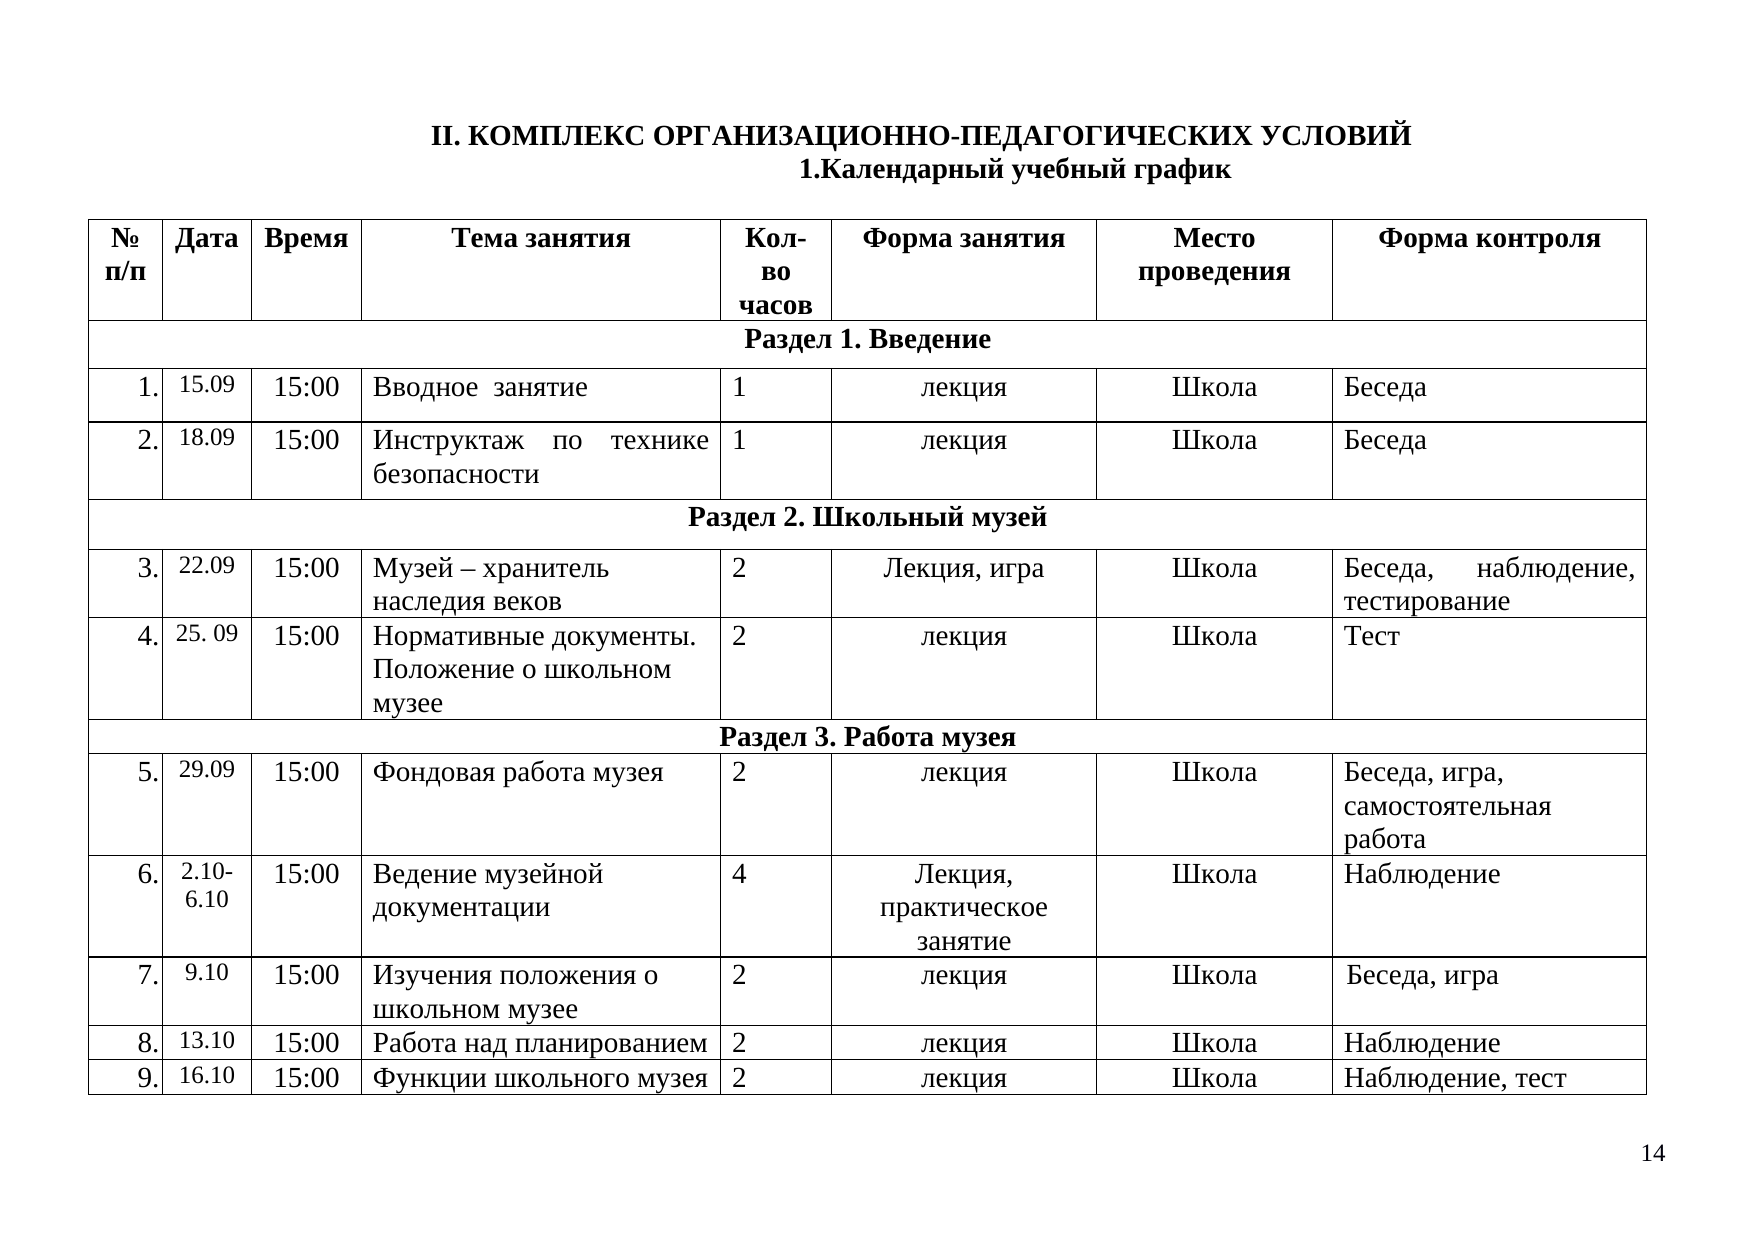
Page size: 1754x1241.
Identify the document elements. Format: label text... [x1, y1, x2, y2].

table_cell 25. 09 [163, 618, 251, 718]
table_header Форма занятия [832, 220, 1096, 320]
table_header Кол-во часов [721, 220, 831, 320]
table_cell Школа [1097, 958, 1332, 1024]
text 1.Календарный учебный график [365, 152, 1665, 185]
table_cell Лекция, практическое занятие [832, 856, 1096, 956]
table_cell Лекция, игра [832, 550, 1096, 617]
table_cell Беседа [1333, 423, 1646, 498]
table_cell 15:00 [252, 958, 361, 1024]
table_cell Школа [1097, 550, 1332, 617]
table_cell 15:00 [252, 618, 361, 718]
table_cell 2 [721, 1026, 831, 1059]
table_cell лекция [832, 423, 1096, 498]
table_header Тема занятия [362, 220, 720, 320]
table_cell 15.09 [163, 369, 251, 421]
table_cell 4 [721, 856, 831, 956]
table_cell 2 [721, 1060, 831, 1094]
table_cell 2 [721, 958, 831, 1024]
table_header Место проведения [1097, 220, 1332, 320]
table_header Форма контроля [1333, 220, 1646, 320]
table_cell Беседа, игра [1333, 958, 1346, 1024]
table_cell 2 [721, 754, 831, 855]
table_cell 15:00 [252, 1060, 361, 1094]
table_cell 29.09 [163, 754, 251, 855]
table_cell Наблюдение [1333, 1026, 1646, 1059]
table_cell 15:00 [252, 1026, 361, 1059]
table_cell Работа над планированием [362, 1026, 720, 1059]
table_cell Раздел 2. Школьный музей [89, 500, 1646, 549]
table_cell 13.10 [163, 1026, 251, 1059]
table_cell 9.10 [163, 958, 251, 1024]
table_cell [89, 1060, 162, 1094]
table_cell 16.10 [163, 1060, 251, 1094]
table_cell 15:00 [252, 754, 361, 855]
table_cell 18.09 [163, 423, 251, 498]
table_cell 2.10- 6.10 [163, 856, 251, 956]
table_cell Наблюдение [1333, 856, 1646, 956]
table_cell лекция [832, 1026, 1096, 1059]
table_cell Музей – хранитель наследия веков [362, 550, 720, 617]
table_cell [89, 958, 162, 1024]
table_cell [89, 1026, 162, 1059]
table_cell 1 [721, 423, 831, 498]
table_header № п/п [89, 220, 162, 320]
table_cell [89, 550, 162, 617]
table_cell 15:00 [252, 856, 361, 956]
text II. КОМПЛЕКС ОРГАНИЗАЦИОННО-ПЕДАГОГИЧЕСКИХ УСЛОВИЙ [177, 118, 1665, 152]
table_cell Инструктаж по технике безопасности [362, 423, 720, 498]
table_cell Школа [1097, 1060, 1332, 1094]
table_cell Вводное занятие [362, 369, 720, 421]
table_cell Школа [1097, 423, 1332, 498]
table_cell Нормативные документы. Положение о школьном музее [362, 618, 720, 718]
table_cell лекция [832, 618, 1096, 718]
table_cell Школа [1097, 1026, 1332, 1059]
table_cell Школа [1097, 618, 1332, 718]
table_cell Фондовая работа музея [362, 754, 720, 855]
table_cell лекция [832, 1060, 1096, 1094]
table_cell Школа [1097, 369, 1332, 421]
table_cell 15:00 [252, 550, 361, 617]
table_cell [89, 856, 162, 956]
table_cell 2 [721, 550, 831, 617]
table_cell 2 [721, 618, 831, 718]
table_cell Школа [1097, 856, 1332, 956]
table_cell 22.09 [163, 550, 251, 617]
table_header Дата [163, 220, 251, 320]
table_cell 1 [721, 369, 831, 421]
table_cell лекция [832, 369, 1096, 421]
table_cell Беседа [1333, 369, 1646, 421]
table_cell Школа [1097, 754, 1332, 855]
table_cell Беседа, наблюдение, тестирование [1333, 550, 1646, 617]
table_cell лекция [832, 754, 1096, 855]
table_cell [89, 754, 162, 855]
table_cell лекция [832, 958, 1096, 1024]
table_cell Ведение музейной документации [362, 856, 720, 956]
table_cell Раздел 1. Введение [89, 321, 1646, 368]
table_cell [89, 369, 162, 421]
table_cell 15:00 [252, 423, 361, 498]
table_cell [89, 423, 162, 498]
table_cell [89, 618, 162, 718]
table_cell Изучения положения о школьном музее [362, 958, 720, 1024]
table_cell 15:00 [252, 369, 361, 421]
table_header Время [252, 220, 361, 320]
table_cell Тест [1333, 618, 1646, 718]
table_cell Раздел 3. Работа музея [89, 720, 1646, 753]
table_cell Беседа, игра, самостоятельная работа [1333, 754, 1646, 855]
table_cell Функции школьного музея [362, 1060, 720, 1094]
table_cell Наблюдение, тест [1333, 1060, 1646, 1094]
